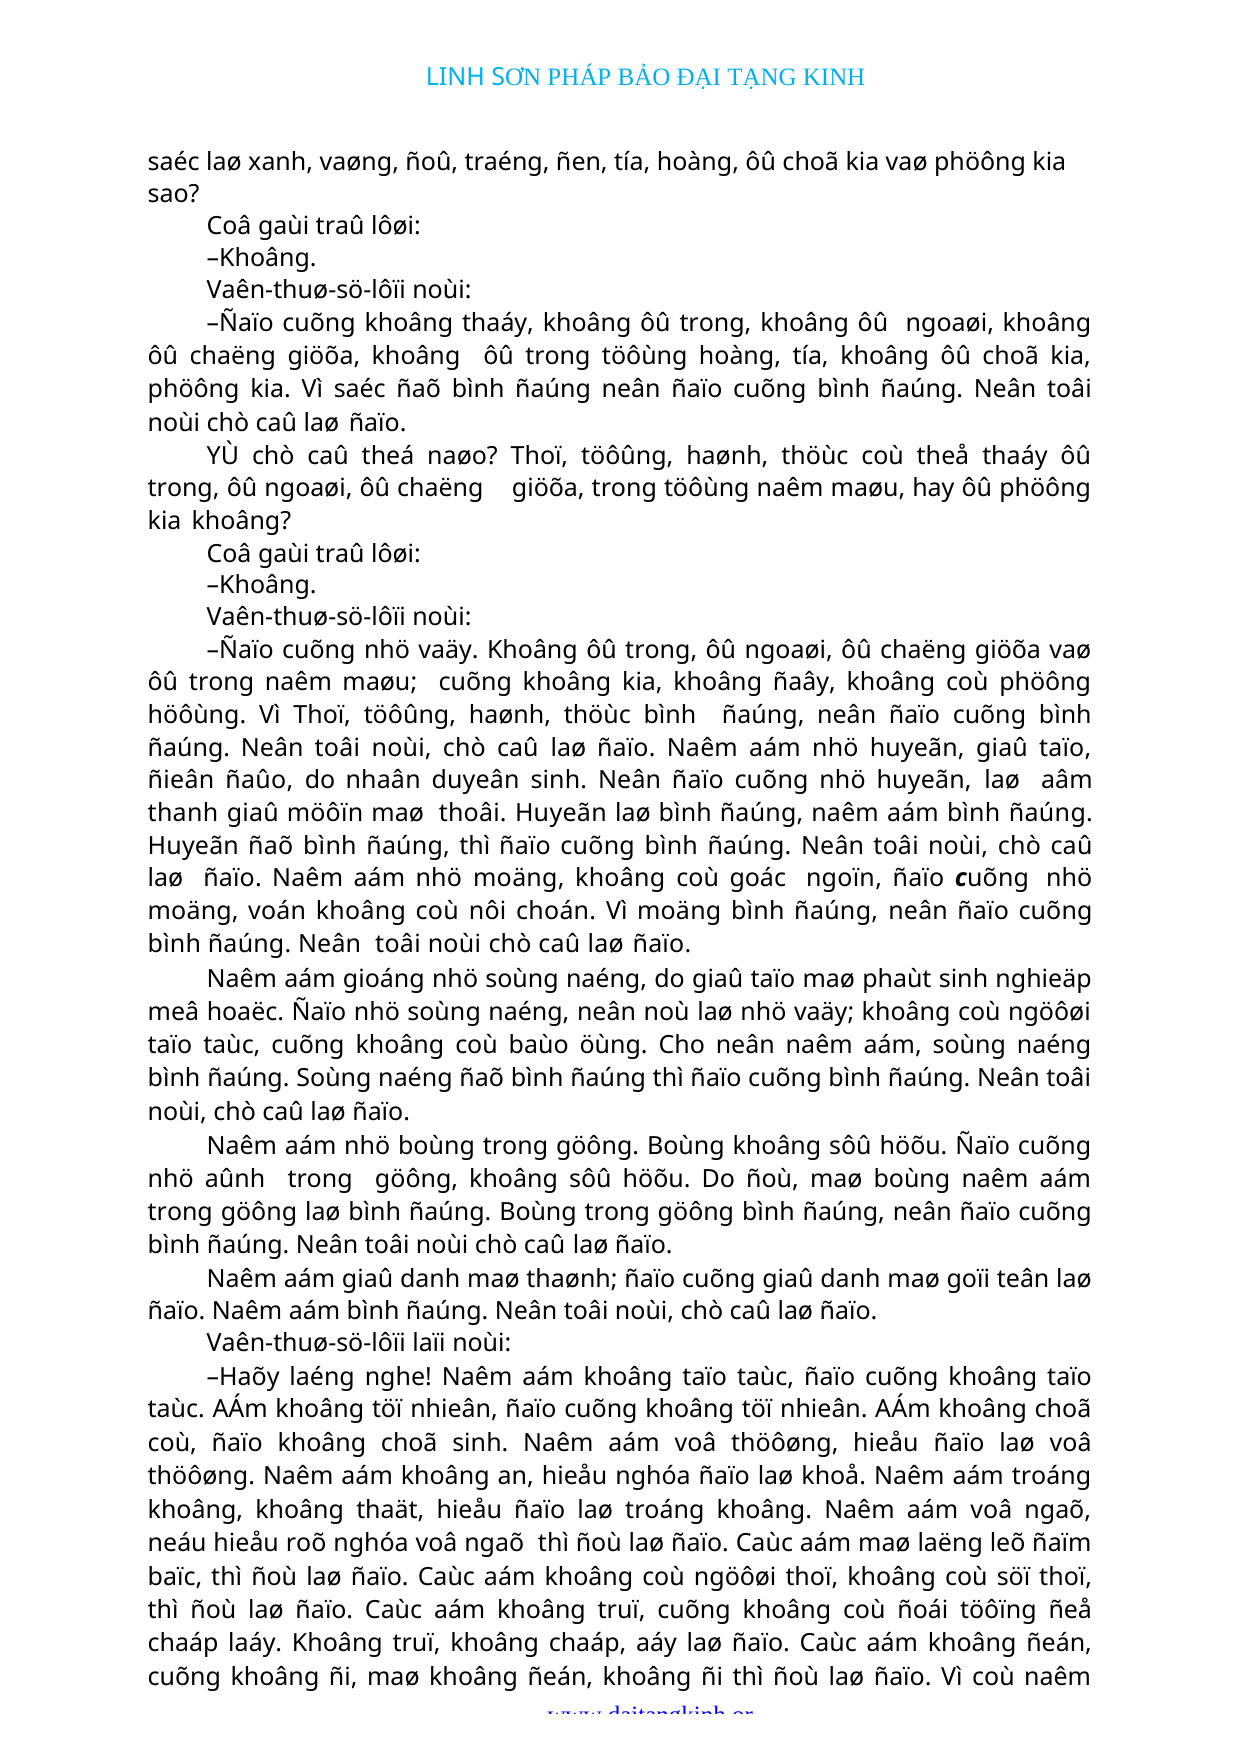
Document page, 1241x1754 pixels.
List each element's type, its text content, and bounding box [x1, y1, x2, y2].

text YÙ chò caû theá naøo? Thoï, töôûng, haønh, thöùc coù theå thaáy ôû trong, ôû ngoaøi, ôû chaëng giöõa, trong töôùng naêm maøu, hay ôû phöông kia khoâng? [147, 439, 1092, 537]
text saéc laø xanh, vaøng, ñoû, traéng, ñen, tía, hoàng, ôû choã kia vaø phöông kia sao? [147, 145, 1105, 209]
text –Ñaïo cuõng nhö vaäy. Khoâng ôû trong, ôû ngoaøi, ôû chaëng giöõa vaø ôû trong naêm maøu; cuõng khoâng kia, khoâng ñaây, khoâng coù phöông höôùng. Vì Thoï, töôûng, haønh, thöùc bình ñaúng, neân ñaïo cuõng bình ñaúng. Neân toâi noùi, chò caû laø ñaïo. Naêm aám nhö huyeãn, giaû taïo, ñieân ñaûo, do nhaân duyeân sinh. Neân ñaïo cuõng nhö huyeãn, laø aâm thanh giaû möôïn maø thoâi. Huyeãn laø bình ñaúng, naêm aám bình ñaúng. Huyeãn ñaõ bình ñaúng, thì ñaïo cuõng bình ñaúng. Neân toâi noùi, chò caû laø ñaïo. Naêm aám nhö moäng, khoâng coù goác ngoïn, ñaïo cuõng nhö moäng, voán khoâng coù nôi choán. Vì moäng bình ñaúng, neân ñaïo cuõng bình ñaúng. Neân toâi noùi chò caû laø ñaïo. [147, 632, 1093, 959]
text Coâ gaùi traû lôøi: [206, 209, 1105, 241]
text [147, 1358, 1093, 1692]
text Vaên-thuø-sö-lôïi noùi: [206, 273, 1105, 305]
text Vaên-thuø-sö-lôïi noùi: [206, 600, 1105, 632]
text Naêm aám gioáng nhö soùng naéng, do giaû taïo maø phaùt sinh nghieäp meâ hoaëc. Ñaïo nhö soùng naéng, neân noù laø nhö vaäy; khoâng coù ngöôøi taïo taùc, cuõng khoâng coù baùo öùng. Cho neân naêm aám, soùng naéng bình ñaúng. Soùng naéng ñaõ bình ñaúng thì ñaïo cuõng bình ñaúng. Neân toâi noùi, chò caû laø ñaïo. [147, 960, 1093, 1127]
text Naêm aám giaû danh maø thaønh; ñaïo cuõng giaû danh maø goïi teân laø ñaïo. Naêm aám bình ñaúng. Neân toâi noùi, chò caû laø ñaïo. [147, 1261, 1093, 1326]
text Vaên-thuø-sö-lôïi laïi noùi: [206, 1326, 1105, 1358]
text –Khoâng. [206, 241, 1105, 273]
text –Ñaïo cuõng khoâng thaáy, khoâng ôû trong, khoâng ôû ngoaøi, khoâng ôû chaëng giöõa, khoâng ôû trong töôùng hoàng, tía, khoâng ôû choã kia, phöông kia. Vì saéc ñaõ bình ñaúng neân ñaïo cuõng bình ñaúng. Neân toâi noùi chò caû laø ñaïo. [147, 305, 1093, 439]
text Coâ gaùi traû lôøi: [206, 537, 1105, 568]
text Naêm aám nhö boùng trong göông. Boùng khoâng sôû höõu. Ñaïo cuõng nhö aûnh trong göông, khoâng sôû höõu. Do ñoù, maø boùng naêm aám trong göông laø bình ñaúng. Boùng trong göông bình ñaúng, neân ñaïo cuõng bình ñaúng. Neân toâi noùi chò caû laø ñaïo. [147, 1127, 1093, 1261]
text –Khoâng. [206, 568, 1105, 600]
